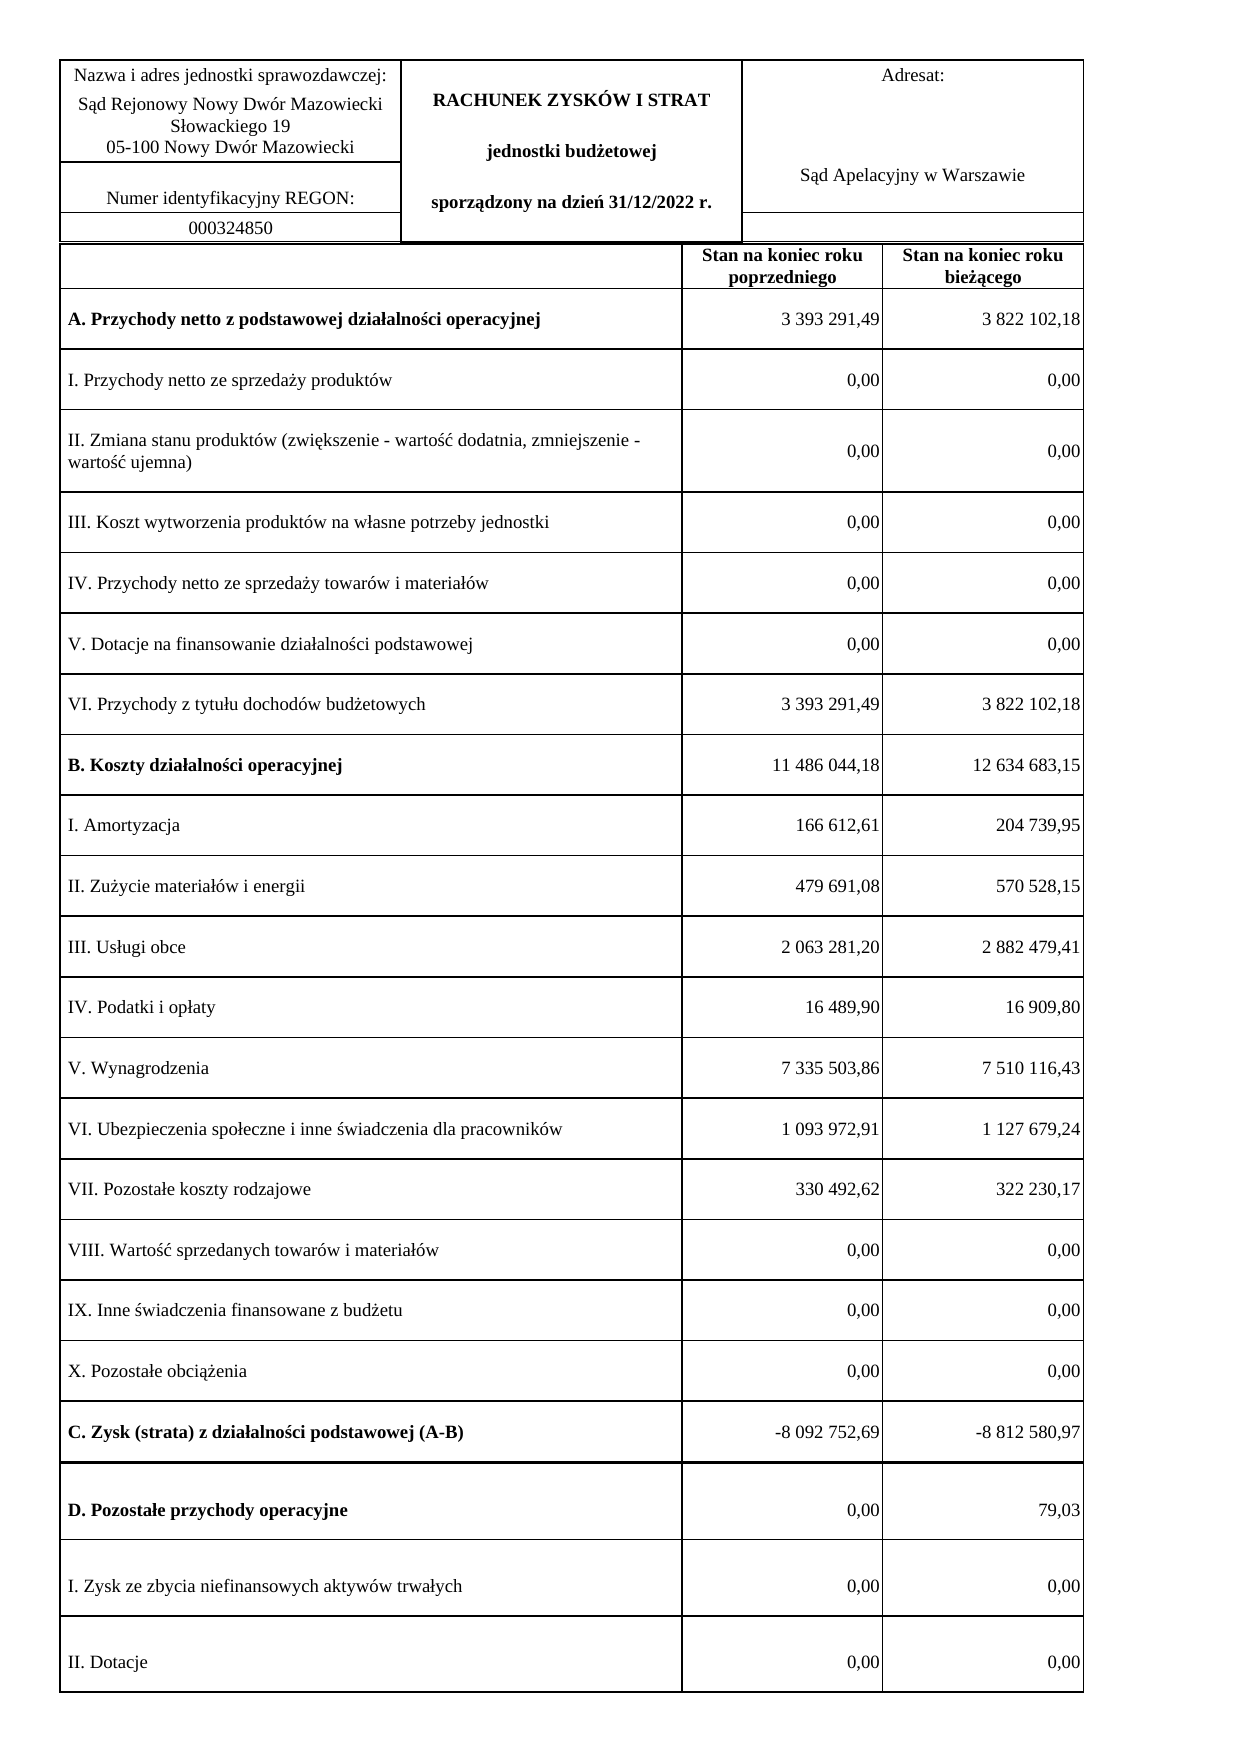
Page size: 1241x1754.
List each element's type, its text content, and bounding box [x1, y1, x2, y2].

table_cell 7 335 503,86 [683, 1038, 882, 1097]
table_cell IV. Przychody netto ze sprzedaży towarów i materiałów [61, 553, 681, 612]
table_cell IX. Inne świadczenia finansowane z budżetu [61, 1281, 681, 1340]
table_cell 0,00 [883, 1617, 1083, 1691]
table_cell 570 528,15 [883, 856, 1083, 915]
table_header Nazwa i adres jednostki sprawozdawczej: Sąd Rejonowy Nowy Dwór Mazowiecki Słowackiego 19 05-100 Nowy Dwór Mazowiecki [61, 61, 400, 161]
table_cell 000324850 [61, 213, 400, 241]
table_cell 0,00 [683, 614, 882, 673]
table_cell VIII. Wartość sprzedanych towarów i materiałów [61, 1220, 681, 1279]
table_cell 7 510 116,43 [883, 1038, 1083, 1097]
table_cell II. Zmiana stanu produktów (zwiększenie - wartość dodatnia, zmniejszenie - wartość ujemna) [61, 410, 681, 491]
table_cell A. Przychody netto z podstawowej działalności operacyjnej [61, 289, 681, 348]
table_cell III. Koszt wytworzenia produktów na własne potrzeby jednostki [61, 493, 681, 552]
table_cell III. Usługi obce [61, 917, 681, 976]
table_cell [743, 213, 1083, 241]
table_cell 0,00 [683, 1540, 882, 1615]
table_cell I. Amortyzacja [61, 796, 681, 855]
table_cell 3 822 102,18 [883, 289, 1083, 348]
table_cell 3 393 291,49 [683, 675, 882, 733]
table_cell X. Pozostałe obciążenia [61, 1341, 681, 1400]
table_cell 0,00 [883, 614, 1083, 673]
table_header Adresat: Sąd Apelacyjny w Warszawie [743, 61, 1083, 212]
table_cell VI. Przychody z tytułu dochodów budżetowych [61, 675, 681, 733]
table_cell 0,00 [883, 1220, 1083, 1279]
table_cell 0,00 [883, 1281, 1083, 1340]
table_cell 0,00 [883, 1540, 1083, 1615]
table_cell 0,00 [683, 493, 882, 552]
table_header Stan na koniec roku bieżącego [883, 245, 1083, 287]
table_cell 0,00 [683, 1617, 882, 1691]
table_cell Numer identyfikacyjny REGON: [61, 163, 400, 212]
table_cell 166 612,61 [683, 796, 882, 855]
table_cell 0,00 [883, 493, 1083, 552]
table_cell I. Przychody netto ze sprzedaży produktów [61, 350, 681, 409]
table_cell 16 909,80 [883, 978, 1083, 1037]
table_cell VII. Pozostałe koszty rodzajowe [61, 1160, 681, 1218]
table_cell 0,00 [683, 410, 882, 491]
table_header [61, 245, 681, 287]
table_cell 16 489,90 [683, 978, 882, 1037]
table_cell 3 822 102,18 [883, 675, 1083, 733]
table_cell 3 393 291,49 [683, 289, 882, 348]
table_header 79,03 [883, 1464, 1083, 1539]
table_cell 11 486 044,18 [683, 735, 882, 794]
table_cell B. Koszty działalności operacyjnej [61, 735, 681, 794]
table_cell 204 739,95 [883, 796, 1083, 855]
table_cell 1 127 679,24 [883, 1099, 1083, 1158]
table_cell 0,00 [883, 553, 1083, 612]
table_cell V. Wynagrodzenia [61, 1038, 681, 1097]
table_cell II. Dotacje [61, 1617, 681, 1691]
table_cell 0,00 [683, 1220, 882, 1279]
table_cell 0,00 [683, 553, 882, 612]
table_cell -8 812 580,97 [883, 1402, 1083, 1461]
table_cell 479 691,08 [683, 856, 882, 915]
table_cell IV. Podatki i opłaty [61, 978, 681, 1037]
table_header Stan na koniec roku poprzedniego [683, 245, 882, 287]
table_cell 2 882 479,41 [883, 917, 1083, 976]
table_cell 322 230,17 [883, 1160, 1083, 1218]
table_cell 0,00 [683, 350, 882, 409]
table_header RACHUNEK ZYSKÓW I STRAT jednostki budżetowej sporządzony na dzień 31/12/2022 r. [402, 61, 741, 241]
table_cell VI. Ubezpieczenia społeczne i inne świadczenia dla pracowników [61, 1099, 681, 1158]
table_cell 0,00 [883, 410, 1083, 491]
table_cell 12 634 683,15 [883, 735, 1083, 794]
table_cell 0,00 [883, 1341, 1083, 1400]
table_header D. Pozostałe przychody operacyjne [61, 1464, 681, 1539]
table_cell 2 063 281,20 [683, 917, 882, 976]
table_header 0,00 [683, 1464, 882, 1539]
table_cell 0,00 [683, 1341, 882, 1400]
table_cell C. Zysk (strata) z działalności podstawowej (A-B) [61, 1402, 681, 1461]
table_cell -8 092 752,69 [683, 1402, 882, 1461]
table_cell II. Zużycie materiałów i energii [61, 856, 681, 915]
table_cell 0,00 [883, 350, 1083, 409]
table_cell V. Dotacje na finansowanie działalności podstawowej [61, 614, 681, 673]
table_cell I. Zysk ze zbycia niefinansowych aktywów trwałych [61, 1540, 681, 1615]
table_cell 1 093 972,91 [683, 1099, 882, 1158]
table_cell 330 492,62 [683, 1160, 882, 1218]
table_cell 0,00 [683, 1281, 882, 1340]
